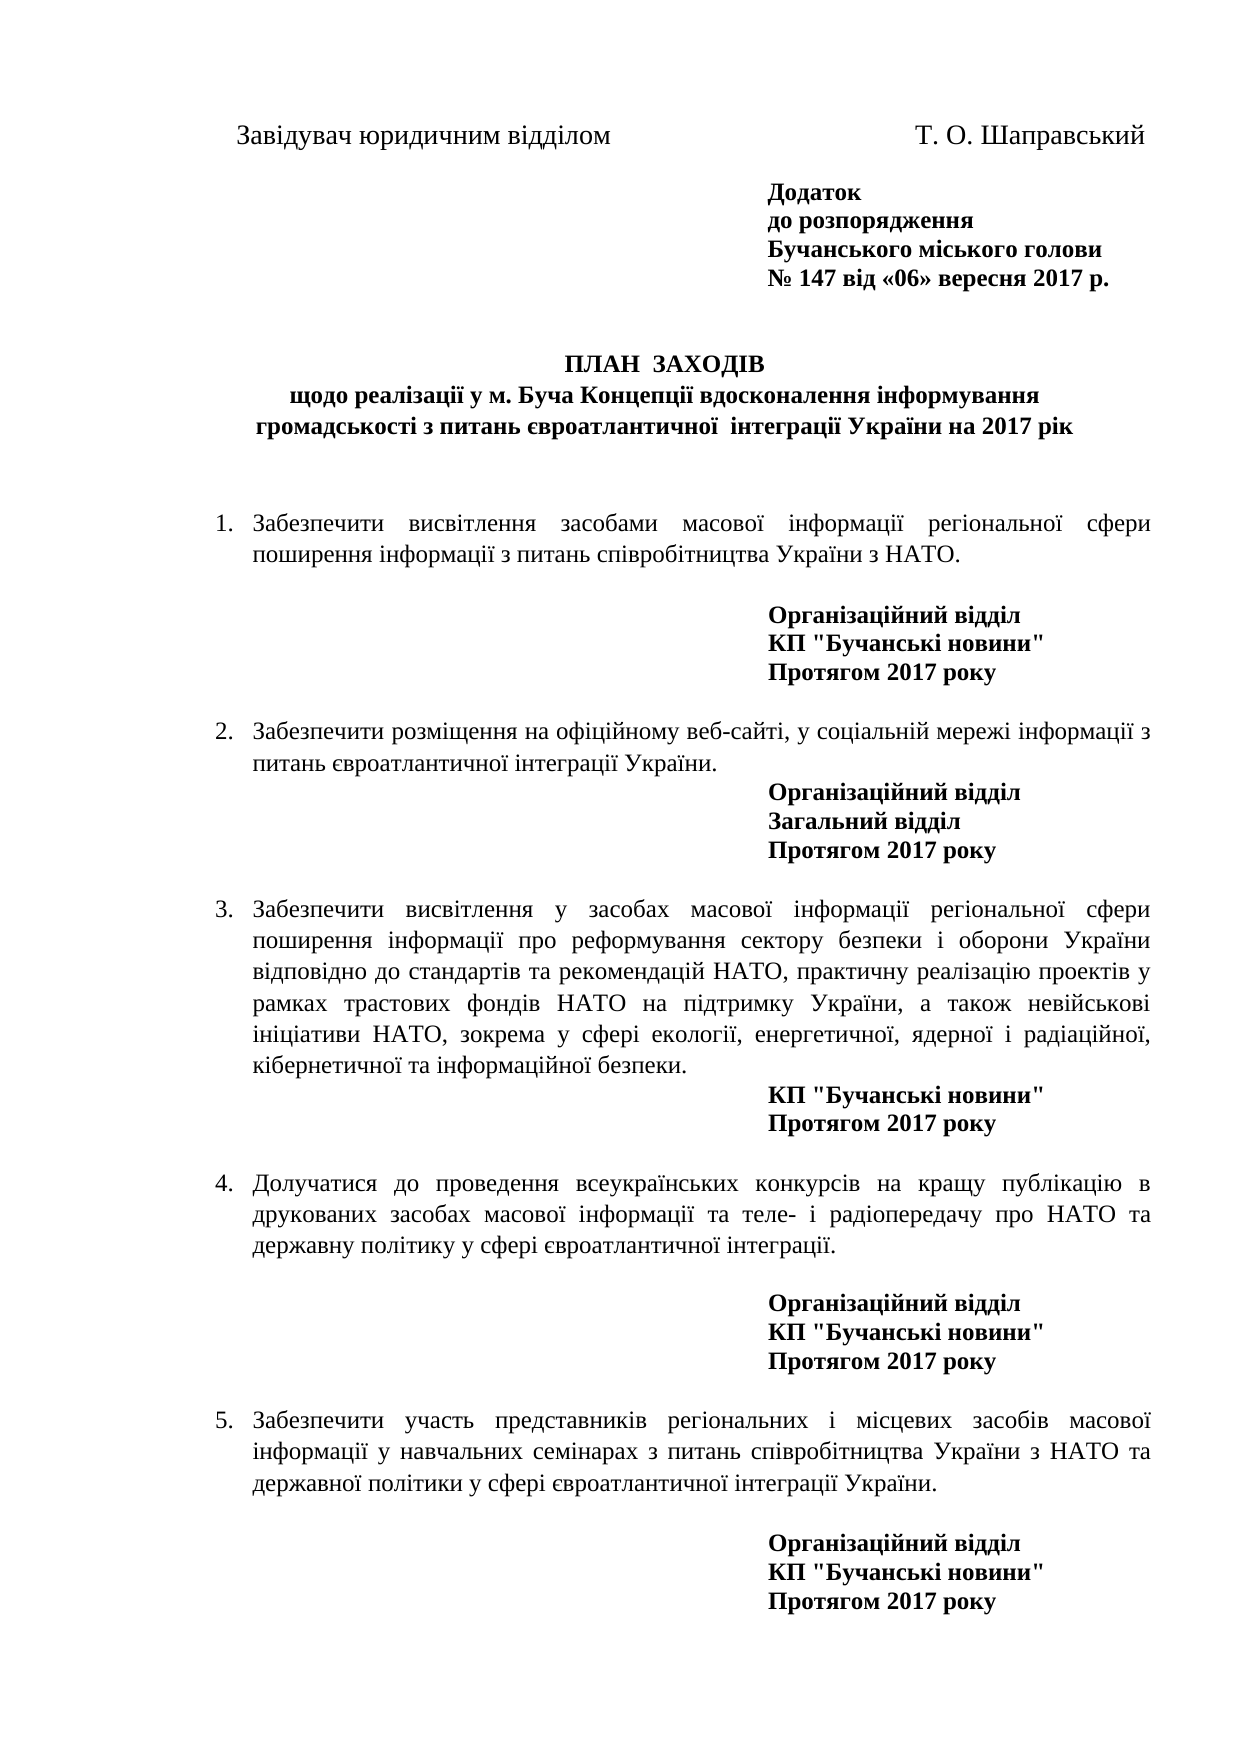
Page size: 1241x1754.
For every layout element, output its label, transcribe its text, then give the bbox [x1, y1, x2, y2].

text громадськості з питань євроатлантичної інтеграції України на 2017 рік [177, 409, 1152, 441]
text ПЛАН ЗАХОДІВ [177, 349, 1152, 378]
list КП "Бучанські новини" [768, 1557, 1152, 1586]
list Протягом 2017 року [768, 657, 1152, 686]
text до розпорядження [177, 206, 1152, 234]
text Бучанського міського голови [177, 234, 1152, 263]
list Протягом 2017 року [768, 1346, 1152, 1375]
list КП "Бучанські новини" [768, 1317, 1152, 1346]
list Протягом 2017 року [768, 835, 1152, 863]
list КП "Бучанські новини" [768, 628, 1152, 657]
list Організаційний відділ [768, 600, 1152, 628]
list Забезпечити розміщення на офіційному веб-сайті, у соціальній мережі інформації з питань євроатлантичної інтеграції України. [215, 715, 1152, 777]
text № 147 від «06» вересня 2017 р. [177, 263, 1152, 292]
list Протягом 2017 року [768, 1108, 1152, 1137]
text Додаток [177, 177, 1152, 206]
list Долучатися до проведення всеукраїнських конкурсів на кращу публікацію в друкованих засобах масової інформації та теле- і радіопередачу про НАТО та державну політику у сфері євроатлантичної інтеграції. [215, 1166, 1152, 1260]
list Забезпечити висвітлення засобами масової інформації регіональної сфери поширення інформації з питань співробітництва України з НАТО. [215, 507, 1152, 569]
text Завідувач юридичним відділом Т. О. Шаправський [177, 118, 1152, 151]
list Організаційний відділ [768, 1528, 1152, 1557]
list Організаційний відділ [768, 1288, 1152, 1317]
list Протягом 2017 року [768, 1586, 1152, 1615]
list Забезпечити участь представників регіональних і місцевих засобів масової інформації у навчальних семінарах з питань співробітництва України з НАТО та державної політики у сфері євроатлантичної інтеграції України. [215, 1403, 1152, 1497]
text щодо реалізації у м. Буча Концепції вдосконалення інформування [177, 378, 1152, 409]
list КП "Бучанські новини" [768, 1080, 1152, 1108]
list Організаційний відділ [768, 777, 1152, 806]
list Загальний відділ [768, 806, 1152, 835]
list Забезпечити висвітлення у засобах масової інформації регіональної сфери поширення інформації про реформування сектору безпеки і оборони України відповідно до стандартів та рекомендацій НАТО, практичну реалізацію проектів у рамках трастових фондів НАТО на підтримку України, а також невійськові ініціативи НАТО, зокрема у сфері екології, енергетичної, ядерної і радіаційної, кібернетичної та інформаційної безпеки. [215, 892, 1152, 1080]
